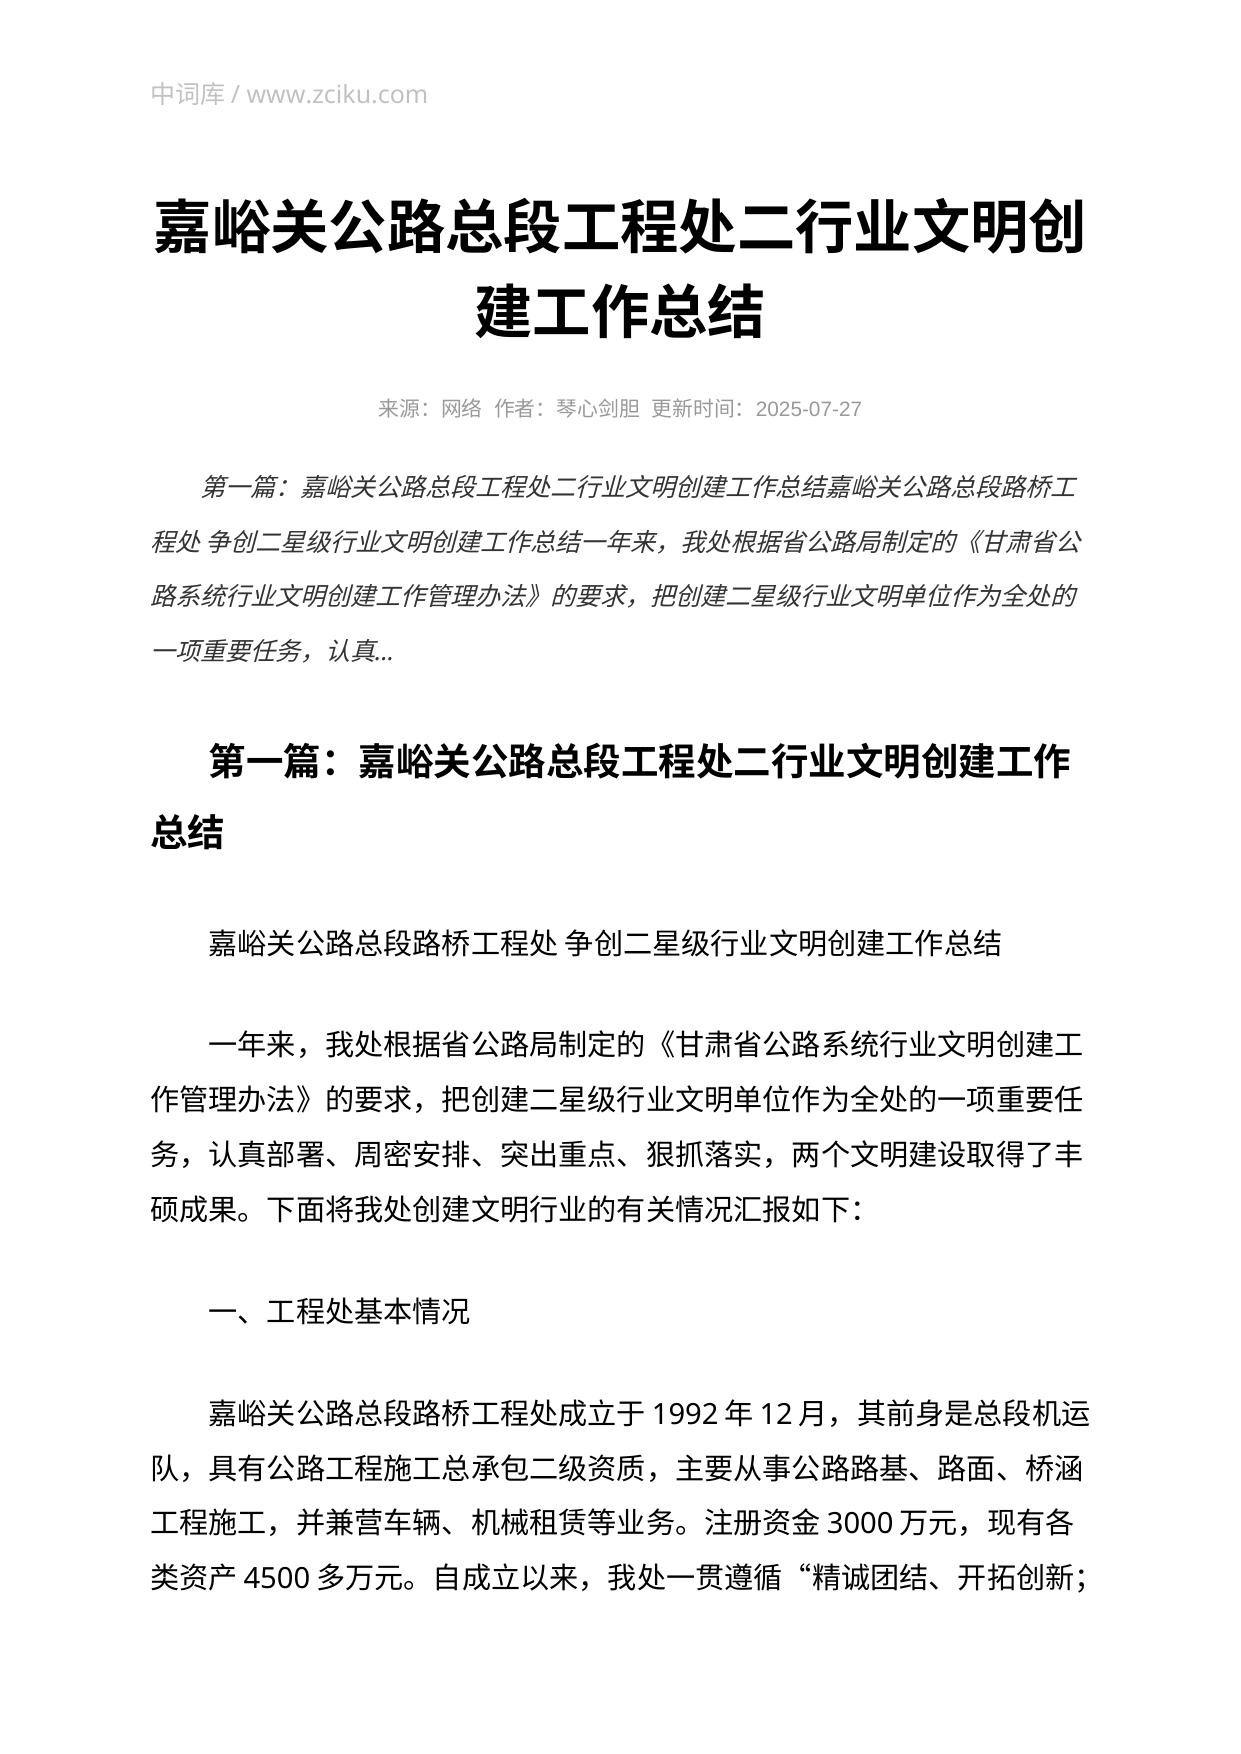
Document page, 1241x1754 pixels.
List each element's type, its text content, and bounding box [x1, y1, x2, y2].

text 第一篇：嘉峪关公路总段工程处二行业文明创建工作总结 [150, 732, 1090, 857]
text 来源：网络 作者：琴心剑胆 更新时间：2025-07-27 [150, 397, 1090, 421]
text 嘉峪关公路总段路桥工程处 争创二星级行业文明创建工作总结 [150, 920, 1090, 962]
text 一、工程处基本情况 [150, 1288, 1090, 1331]
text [150, 1390, 1090, 1597]
text 第一篇：嘉峪关公路总段工程处二行业文明创建工作总结嘉峪关公路总段路桥工程处 争创二星级行业文明创建工作总结一年来，我处根据省公路局制定的《甘肃省公路系统行业文明创建工作管理办法》的要求，把创建二星级行业文明单位作为全处的一项重要任务，认真... [150, 468, 1090, 667]
text 一年来，我处根据省公路局制定的《甘肃省公路系统行业文明创建工作管理办法》的要求，把创建二星级行业文明单位作为全处的一项重要任务，认真部署、周密安排、突出重点、狠抓落实，两个文明建设取得了丰硕成果。下面将我处创建文明行业的有关情况汇报如下： [150, 1022, 1090, 1229]
subtitle 嘉峪关公路总段工程处二行业文明创建工作总结 [150, 181, 1090, 350]
